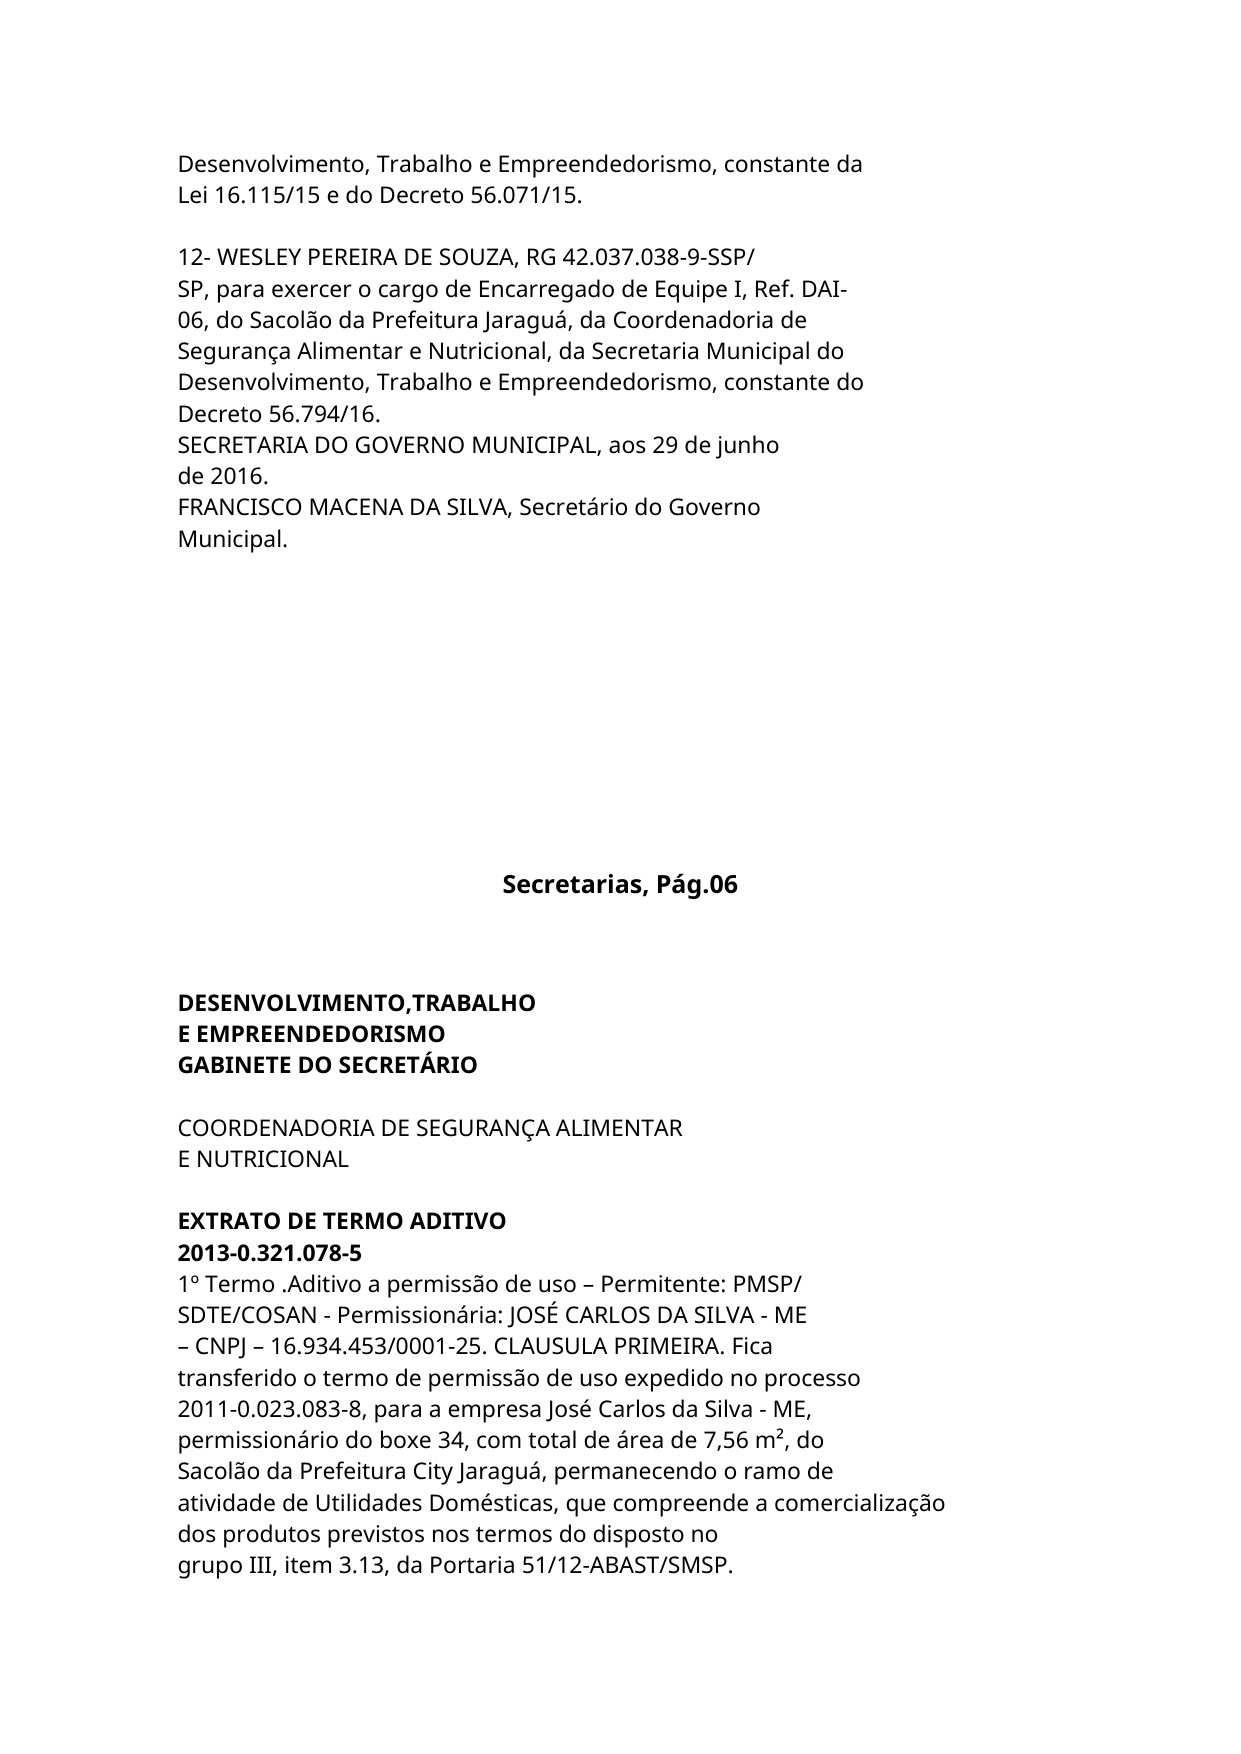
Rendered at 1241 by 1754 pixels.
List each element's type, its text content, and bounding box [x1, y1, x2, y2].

text 2011-0.023.083-8, para a empresa José Carlos da Silva - ME, [177, 1393, 1063, 1424]
text E NUTRICIONAL [177, 1143, 1063, 1174]
text Desenvolvimento, Trabalho e Empreendedorismo, constante do [177, 366, 1063, 398]
text 06, do Sacolão da Prefeitura Jaraguá, da Coordenadoria de [177, 304, 1063, 335]
text – CNPJ – 16.934.453/0001-25. CLAUSULA PRIMEIRA. Fica [177, 1330, 1063, 1361]
text grupo III, item 3.13, da Portaria 51/12-ABAST/SMSP. [177, 1549, 1063, 1580]
text permissionário do boxe 34, com total de área de 7,56 m², do [177, 1424, 1063, 1455]
text SECRETARIA DO GOVERNO MUNICIPAL, aos 29 de junho [177, 429, 1063, 460]
text SDTE/COSAN - Permissionária: JOSÉ CARLOS DA SILVA - ME [177, 1299, 1063, 1330]
text EXTRATO DE TERMO ADITIVO [177, 1205, 1063, 1236]
text Desenvolvimento, Trabalho e Empreendedorismo, constante da [177, 148, 1063, 179]
text Segurança Alimentar e Nutricional, da Secretaria Municipal do [177, 335, 1063, 366]
text SP, para exercer o cargo de Encarregado de Equipe I, Ref. DAI- [177, 273, 1063, 304]
text de 2016. [177, 460, 1063, 491]
text transferido o termo de permissão de uso expedido no processo [177, 1361, 1063, 1393]
text atividade de Utilidades Domésticas, que compreende a comercialização [177, 1486, 1063, 1518]
text 12- WESLEY PEREIRA DE SOUZA, RG 42.037.038-9-SSP/ [177, 241, 1063, 273]
text dos produtos previstos nos termos do disposto no [177, 1518, 1063, 1549]
text COORDENADORIA DE SEGURANÇA ALIMENTAR [177, 1111, 1063, 1143]
text FRANCISCO MACENA DA SILVA, Secretário do Governo [177, 491, 1063, 523]
text 2013-0.321.078-5 [177, 1236, 1063, 1268]
text 1º Termo .Aditivo a permissão de uso – Permitente: PMSP/ [177, 1268, 1063, 1299]
text Lei 16.115/15 e do Decreto 56.071/15. [177, 179, 1063, 210]
text GABINETE DO SECRETÁRIO [177, 1049, 1063, 1080]
text Secretarias, Pág.06 [177, 866, 1063, 901]
text Municipal. [177, 523, 1063, 554]
text E EMPREENDEDORISMO [177, 1018, 1063, 1049]
text Sacolão da Prefeitura City Jaraguá, permanecendo o ramo de [177, 1455, 1063, 1486]
text DESENVOLVIMENTO,TRABALHO [177, 986, 1063, 1018]
text Decreto 56.794/16. [177, 398, 1063, 429]
